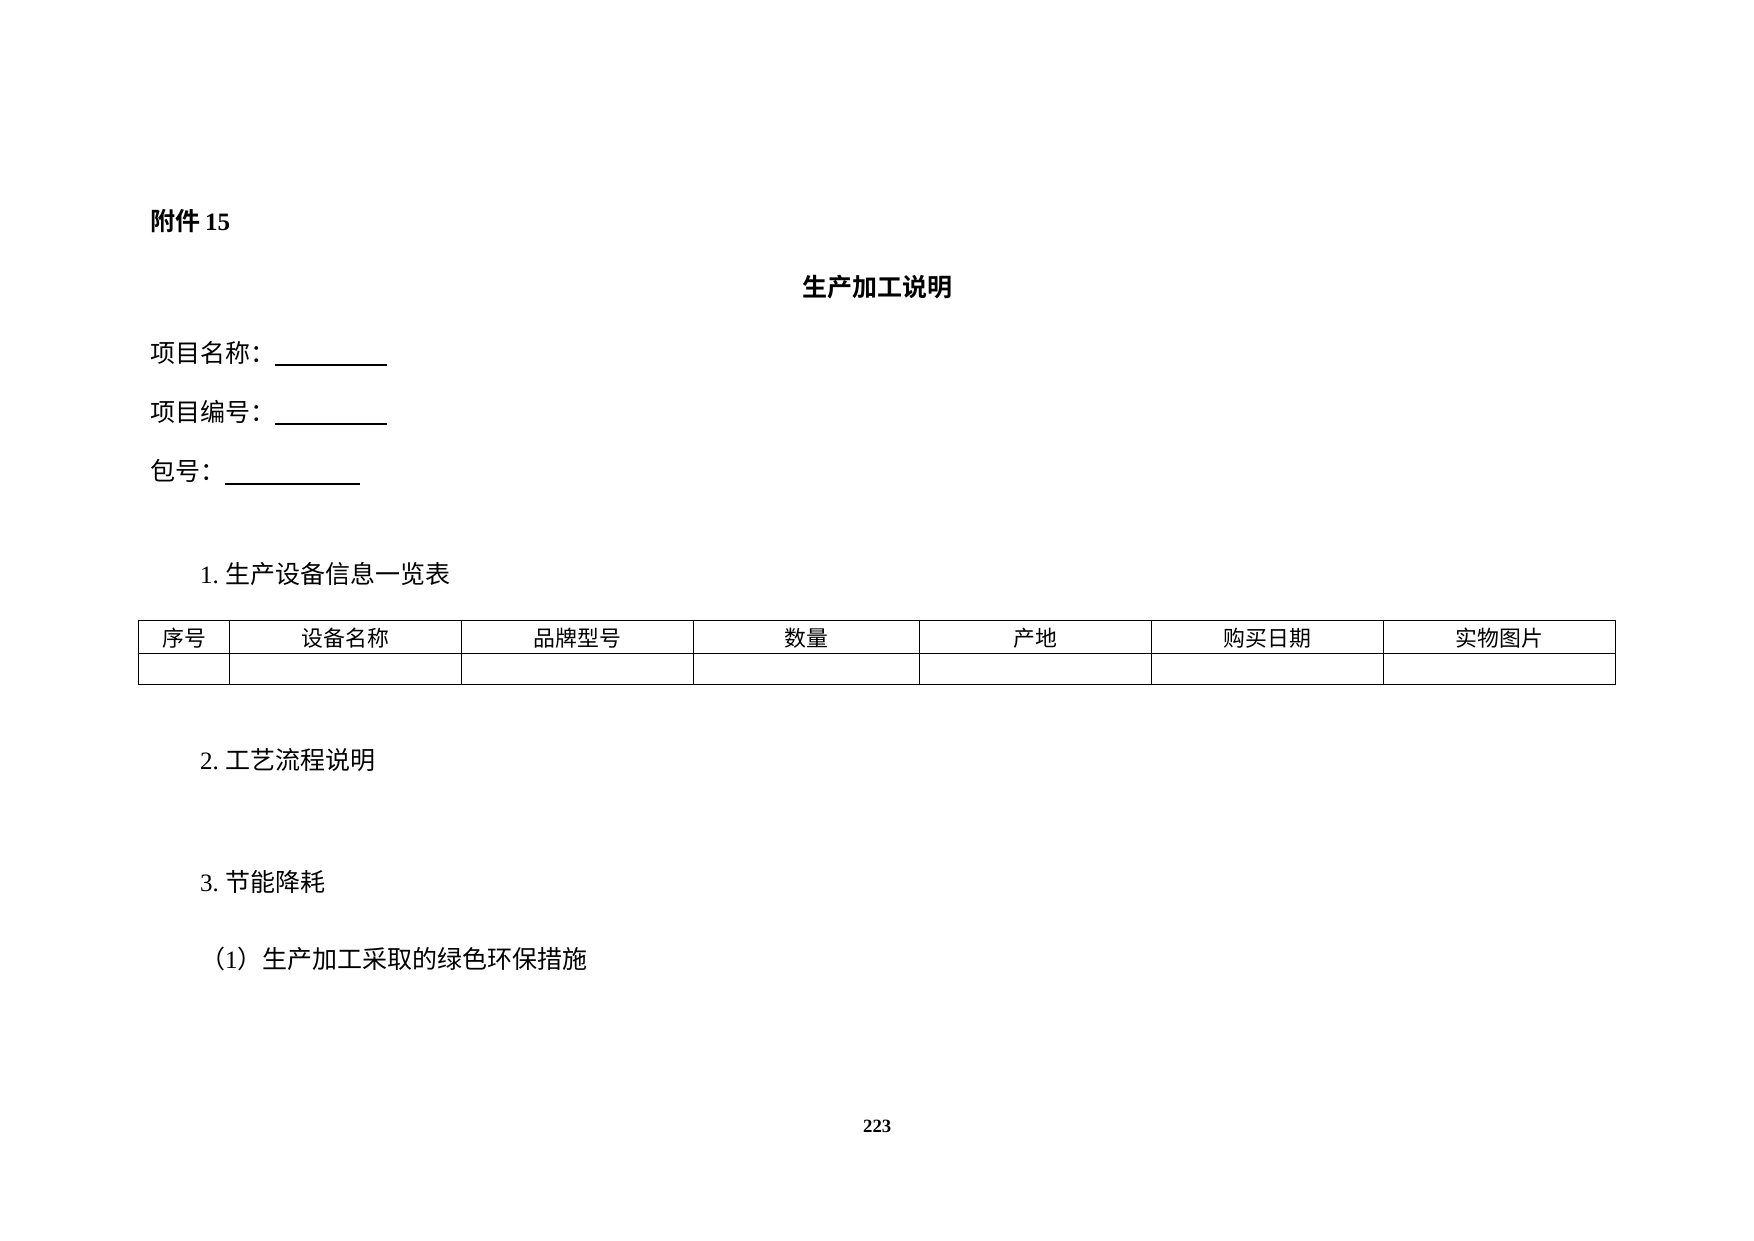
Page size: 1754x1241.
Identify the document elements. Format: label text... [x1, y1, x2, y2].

table_cell [1152, 654, 1383, 684]
table_cell [230, 654, 461, 684]
table_cell [1384, 654, 1615, 684]
text 项目编号： [150, 381, 1604, 440]
list 1. 生产设备信息一览表 [150, 543, 1604, 602]
table_header 产地 [920, 621, 1151, 653]
table_cell [139, 654, 229, 684]
table_header 序号 [139, 621, 229, 653]
list （1）生产加工采取的绿色环保措施 [150, 928, 1604, 987]
table_header 设备名称 [230, 621, 461, 653]
list 3. 节能降耗 [150, 850, 1604, 910]
text 包号： [150, 440, 1604, 499]
table_cell [694, 654, 919, 684]
table_cell [920, 654, 1151, 684]
table_header 购买日期 [1152, 621, 1383, 653]
table_header 实物图片 [1384, 621, 1615, 653]
table_cell [462, 654, 693, 684]
text 生产加工说明 [150, 267, 1604, 303]
text 项目名称： [150, 321, 1604, 381]
table_header 品牌型号 [462, 621, 693, 653]
table_header 数量 [694, 621, 919, 653]
text 附件15 [150, 189, 1604, 249]
list 2. 工艺流程说明 [150, 729, 1604, 788]
